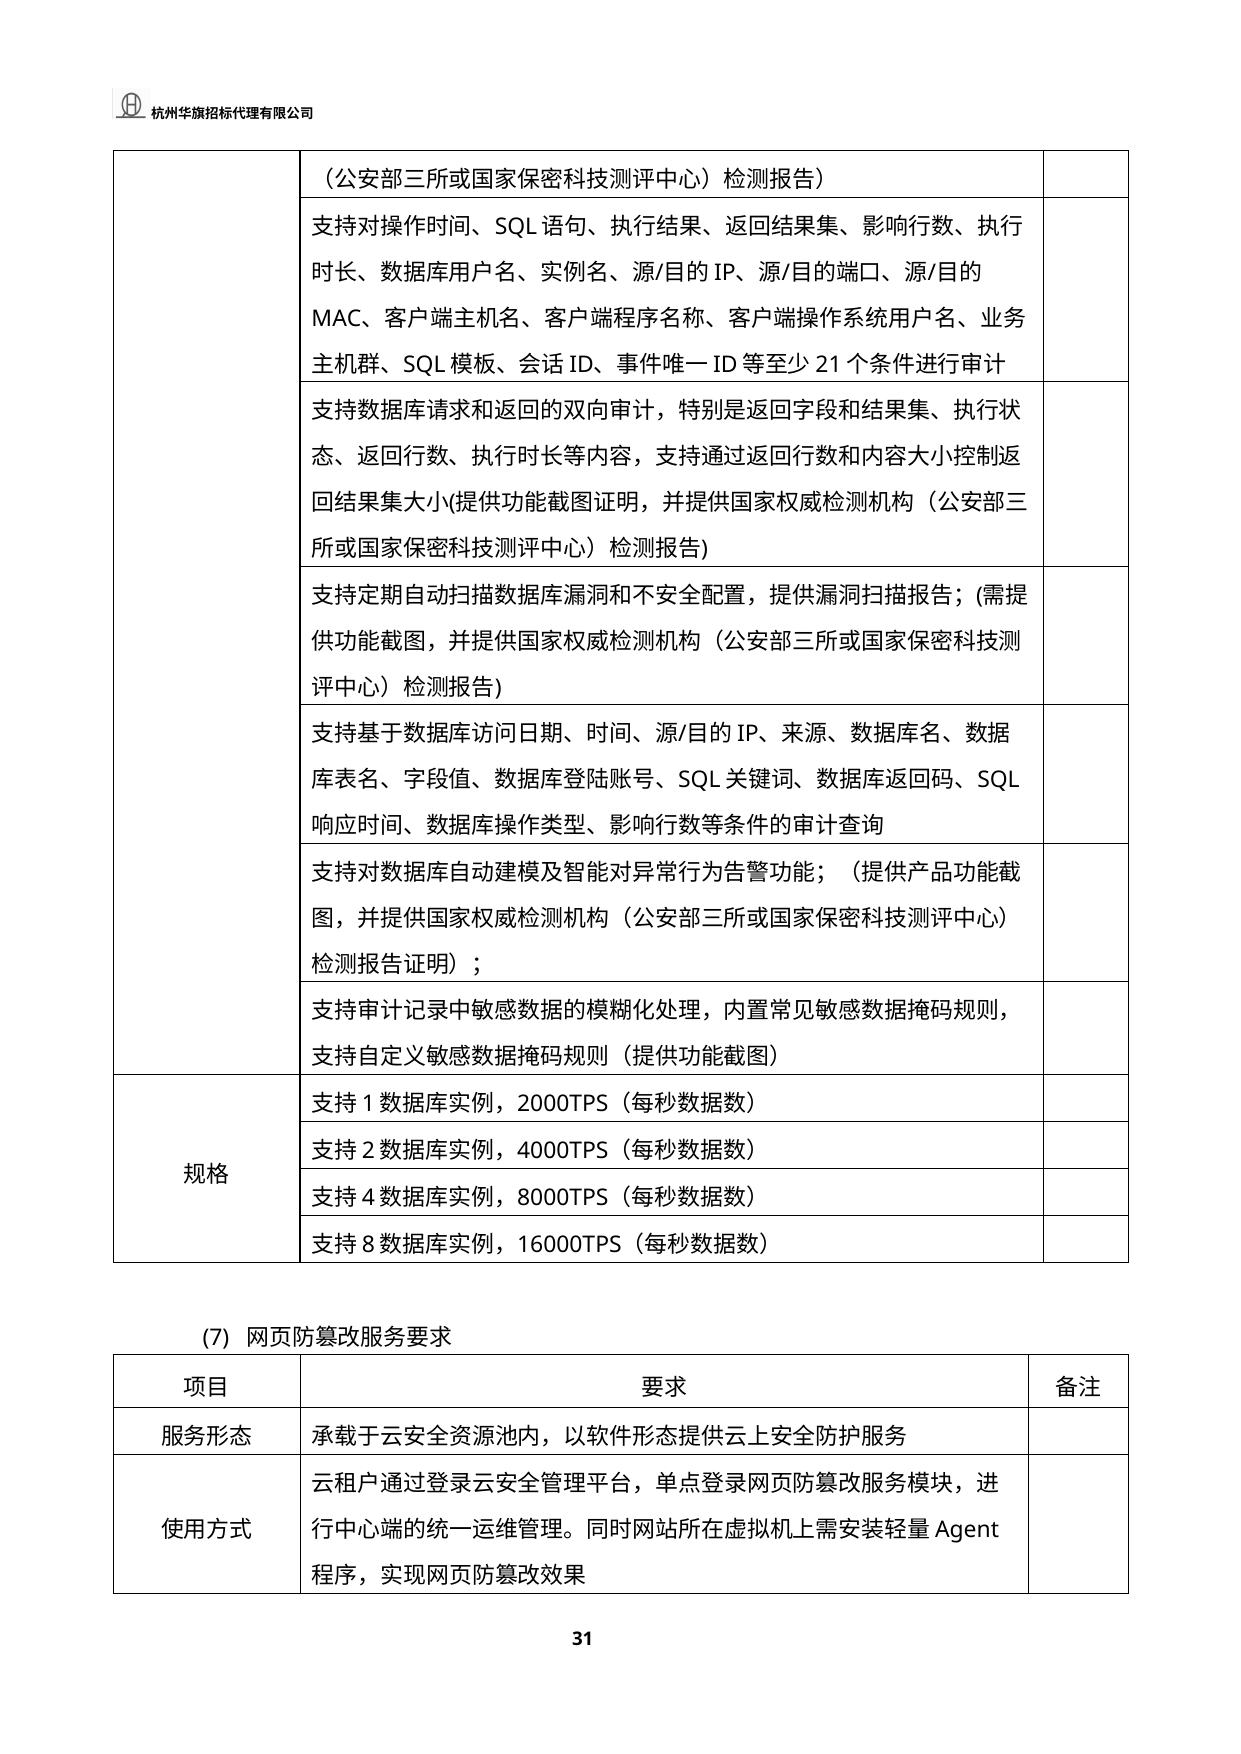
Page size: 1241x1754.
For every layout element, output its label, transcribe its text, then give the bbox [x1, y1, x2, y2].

table_cell [1044, 1122, 1128, 1168]
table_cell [301, 151, 1043, 197]
table_cell 承载于云安全资源池内，以软件形态提供云上安全防护服务 [301, 1408, 1028, 1454]
table_cell 使用方式 [114, 1455, 300, 1592]
table_cell [1044, 844, 1128, 981]
table_header 项目 [114, 1355, 300, 1407]
table_cell 支持数据库请求和返回的双向审计，特别是返回字段和结果集、执行状态、返回行数、执行时长等内容，支持通过返回行数和内容大小控制返回结果集大小(提供功能截图证明，并提供国家权威检测机构（公安部三所或国家保密科技测评中心）检测报告) [301, 382, 1043, 566]
table_cell [1029, 1408, 1128, 1454]
table_cell 支持定期自动扫描数据库漏洞和不安全配置，提供漏洞扫描报告；(需提供功能截图，并提供国家权威检测机构（公安部三所或国家保密科技测评中心）检测报告) [301, 567, 1043, 704]
table_cell 支持基于数据库访问日期、时间、源/目的IP、来源、数据库名、数据库表名、字段值、数据库登陆账号、SQL关键词、数据库返回码、SQL响应时间、数据库操作类型、影响行数等条件的审计查询 [301, 705, 1043, 843]
table_cell [1044, 982, 1128, 1074]
table_cell [1044, 382, 1128, 566]
table_cell [1044, 1216, 1128, 1262]
table_cell 支持2数据库实例，4000TPS（每秒数据数） [301, 1122, 1043, 1168]
table_cell 云租户通过登录云安全管理平台，单点登录网页防篡改服务模块，进行中心端的统一运维管理。同时网站所在虚拟机上需安装轻量Agent程序，实现网页防篡改效果 [301, 1455, 1028, 1592]
table_cell [1044, 198, 1128, 381]
picture [112, 88, 151, 119]
table_cell 支持4数据库实例，8000TPS（每秒数据数） [301, 1169, 1043, 1214]
table_cell [1044, 151, 1128, 197]
table_cell [1029, 1455, 1128, 1592]
table_cell [1044, 705, 1128, 843]
table_cell 支持对操作时间、SQL语句、执行结果、返回结果集、影响行数、执行时长、数据库用户名、实例名、源/目的IP、源/目的端口、源/目的MAC、客户端主机名、客户端程序名称、客户端操作系统用户名、业务主机群、SQL模板、会话ID、事件唯一ID等至少21个条件进行审计 [301, 198, 1043, 381]
table_cell 支持1数据库实例，2000TPS（每秒数据数） [301, 1075, 1043, 1121]
table_cell 规格 [114, 1075, 299, 1262]
list 网页防篡改服务要求 [202, 1308, 1128, 1354]
table_cell 支持8数据库实例，16000TPS（每秒数据数） [301, 1216, 1043, 1262]
table_cell [1044, 1075, 1128, 1121]
table_header 备注 [1029, 1355, 1128, 1407]
table_cell [1044, 567, 1128, 704]
table_header 要求 [301, 1355, 1028, 1407]
table_cell 支持审计记录中敏感数据的模糊化处理，内置常见敏感数据掩码规则，支持自定义敏感数据掩码规则（提供功能截图） [301, 982, 1043, 1074]
table_cell 服务形态 [114, 1408, 300, 1454]
table_cell 支持对数据库自动建模及智能对异常行为告警功能；（提供产品功能截图，并提供国家权威检测机构（公安部三所或国家保密科技测评中心）检测报告证明）； [301, 844, 1043, 981]
table_cell [1044, 1169, 1128, 1214]
